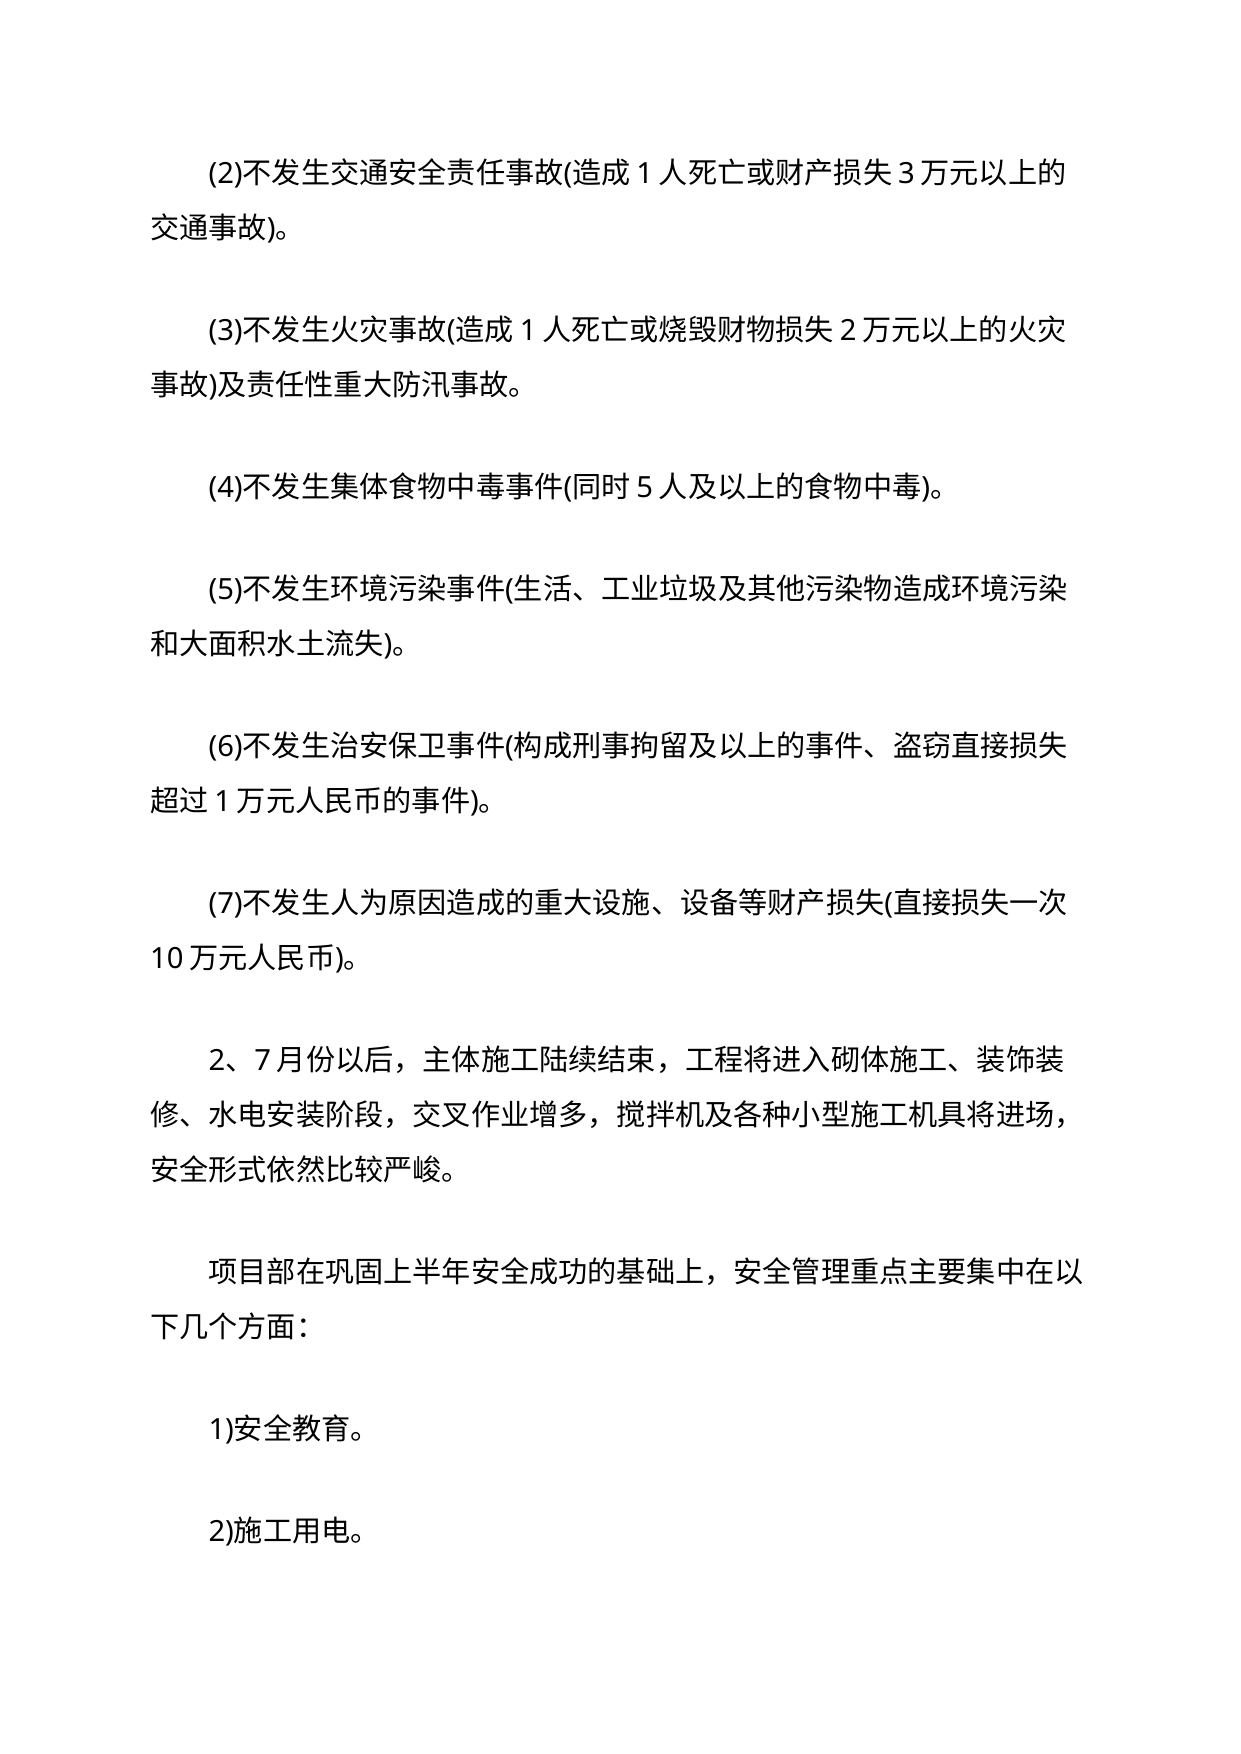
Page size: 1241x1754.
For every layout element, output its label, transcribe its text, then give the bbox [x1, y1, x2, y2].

text (6)不发生治安保卫事件(构成刑事拘留及以上的事件、盗窃直接损失超过1万元人民币的事件)。 [150, 723, 1090, 820]
text (5)不发生环境污染事件(生活、工业垃圾及其他污染物造成环境污染和大面积水土流失)。 [150, 566, 1090, 663]
text 2)施工用电。 [150, 1507, 1090, 1549]
text (3)不发生火灾事故(造成1人死亡或烧毁财物损失2万元以上的火灾事故)及责任性重大防汛事故。 [150, 307, 1090, 404]
text (2)不发生交通安全责任事故(造成1人死亡或财产损失3万元以上的交通事故)。 [150, 150, 1090, 247]
text (4)不发生集体食物中毒事件(同时5人及以上的食物中毒)。 [150, 464, 1090, 506]
text 1)安全教育。 [150, 1405, 1090, 1448]
text (7)不发生人为原因造成的重大设施、设备等财产损失(直接损失一次10万元人民币)。 [150, 880, 1090, 977]
text 2、7月份以后，主体施工陆续结束，工程将进入砌体施工、装饰装修、水电安装阶段，交叉作业增多，搅拌机及各种小型施工机具将进场，安全形式依然比较严峻。 [150, 1037, 1090, 1189]
text 项目部在巩固上半年安全成功的基础上，安全管理重点主要集中在以下几个方面： [150, 1248, 1090, 1346]
